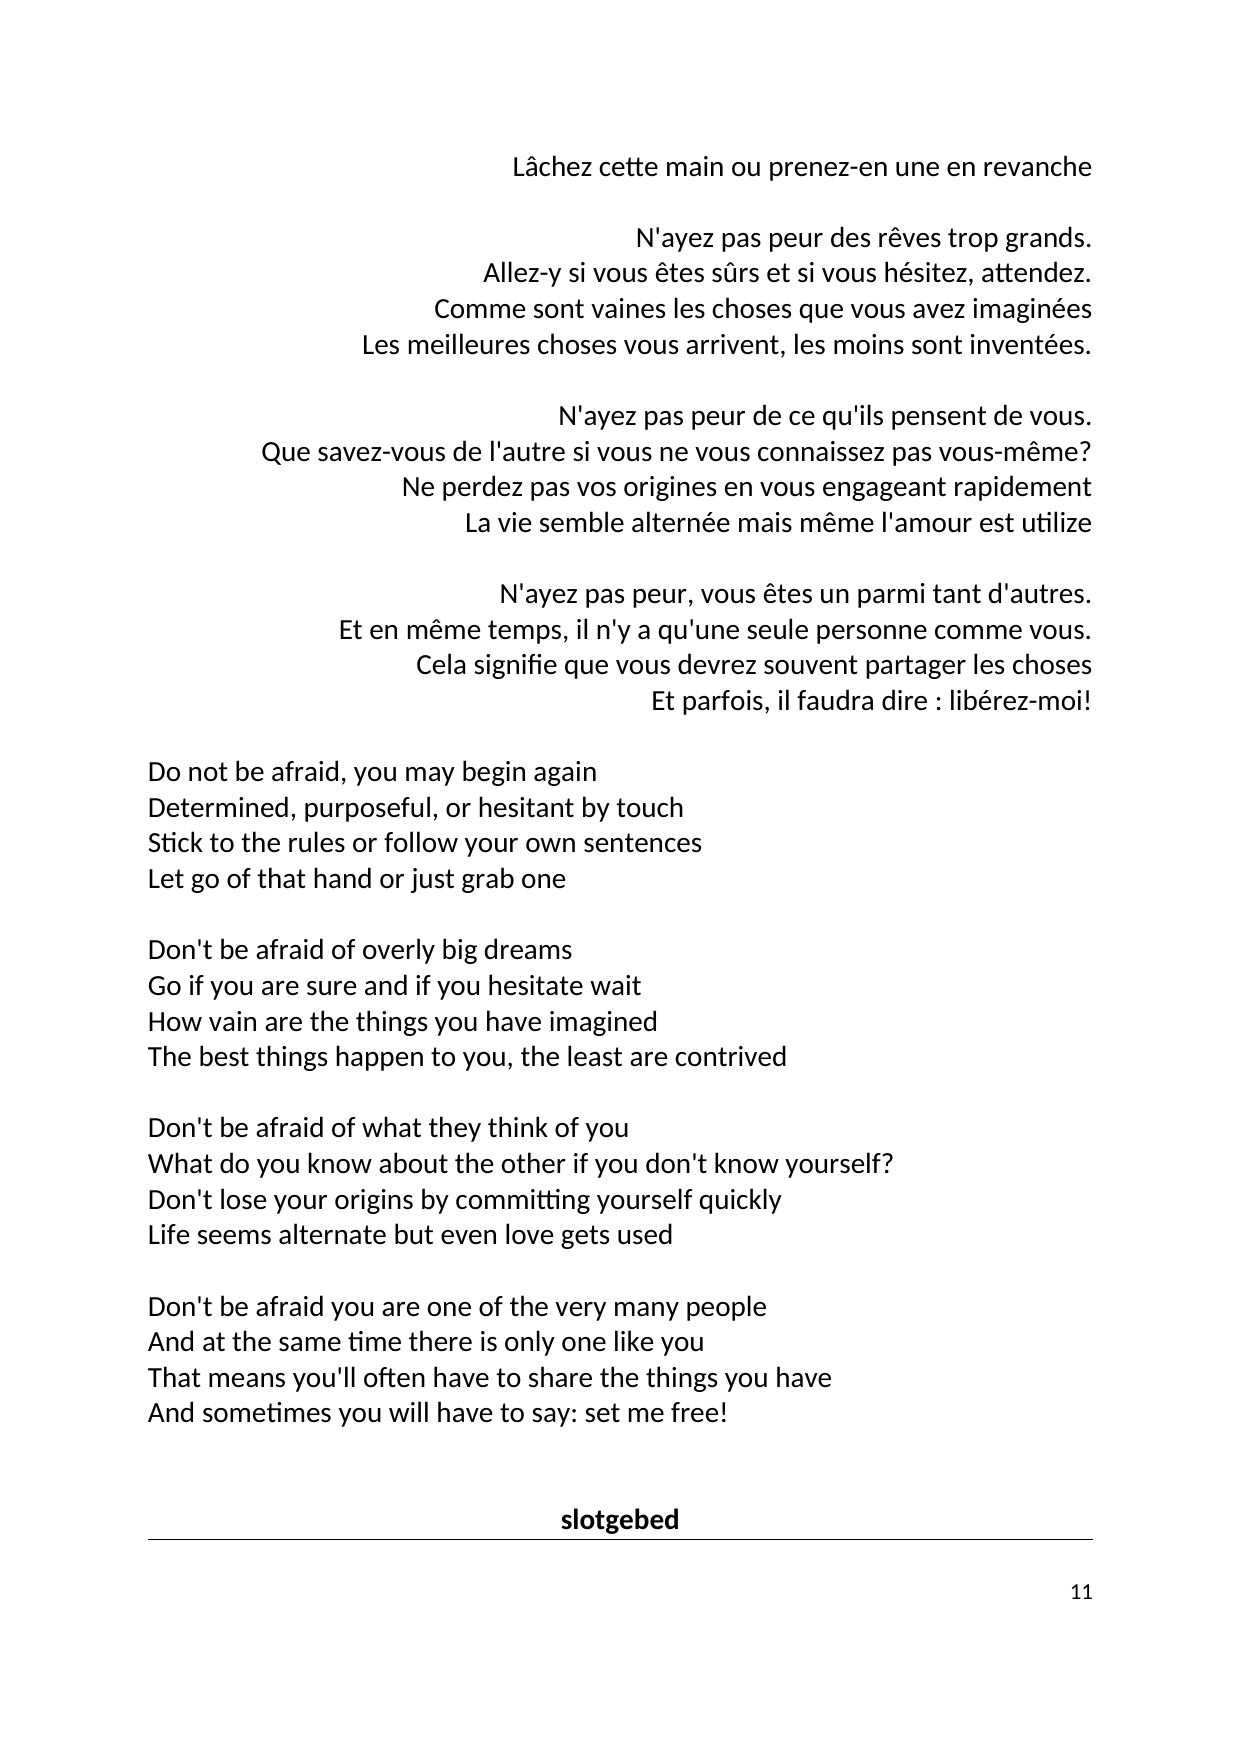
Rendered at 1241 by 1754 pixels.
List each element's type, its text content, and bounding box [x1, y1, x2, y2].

text Let go of that hand or just grab one [148, 860, 1093, 896]
text N'ayez pas peur de ce qu'ils pensent de vous. [148, 397, 1093, 433]
text Allez-y si vous êtes sûrs et si vous hésitez, attendez. [148, 254, 1093, 290]
text N'ayez pas peur, vous êtes un parmi tant d'autres. [148, 575, 1093, 611]
text Don't be afraid of overly big dreams [148, 931, 1093, 967]
text La vie semble alternée mais même l'amour est utilize [148, 504, 1093, 539]
text Go if you are sure and if you hesitate wait [148, 967, 1093, 1003]
text Don't be afraid you are one of the very many people [148, 1288, 1093, 1323]
text How vain are the things you have imagined [148, 1003, 1093, 1038]
text slotgebed [148, 1501, 1093, 1539]
text Don't be afraid of what they think of you [148, 1109, 1093, 1145]
text Do not be afraid, you may begin again [148, 753, 1093, 789]
text Ne perdez pas vos origines en vous engageant rapidement [148, 468, 1093, 504]
text Cela signifie que vous devrez souvent partager les choses [148, 646, 1093, 682]
text Life seems alternate but even love gets used [148, 1216, 1093, 1252]
text N'ayez pas peur des rêves trop grands. [148, 219, 1093, 254]
text Determined, purposeful, or hesitant by touch [148, 789, 1093, 824]
text That means you'll often have to share the things you have [148, 1359, 1093, 1394]
text Les meilleures choses vous arrivent, les moins sont inventées. [148, 326, 1093, 361]
text Et parfois, il faudra dire : libérez-moi! [148, 682, 1093, 718]
text And sometimes you will have to say: set me free! [148, 1394, 1093, 1430]
text Don't lose your origins by committing yourself quickly [148, 1181, 1093, 1216]
text Comme sont vaines les choses que vous avez imaginées [148, 290, 1093, 326]
text Lâchez cette main ou prenez-en une en revanche [148, 148, 1093, 183]
text Et en même temps, il n'y a qu'une seule personne comme vous. [148, 611, 1093, 646]
text Que savez-vous de l'autre si vous ne vous connaissez pas vous-même? [148, 433, 1093, 468]
text And at the same time there is only one like you [148, 1323, 1093, 1359]
text What do you know about the other if you don't know yourself? [148, 1145, 1093, 1181]
text The best things happen to you, the least are contrived [148, 1038, 1093, 1074]
text Stick to the rules or follow your own sentences [148, 824, 1093, 860]
